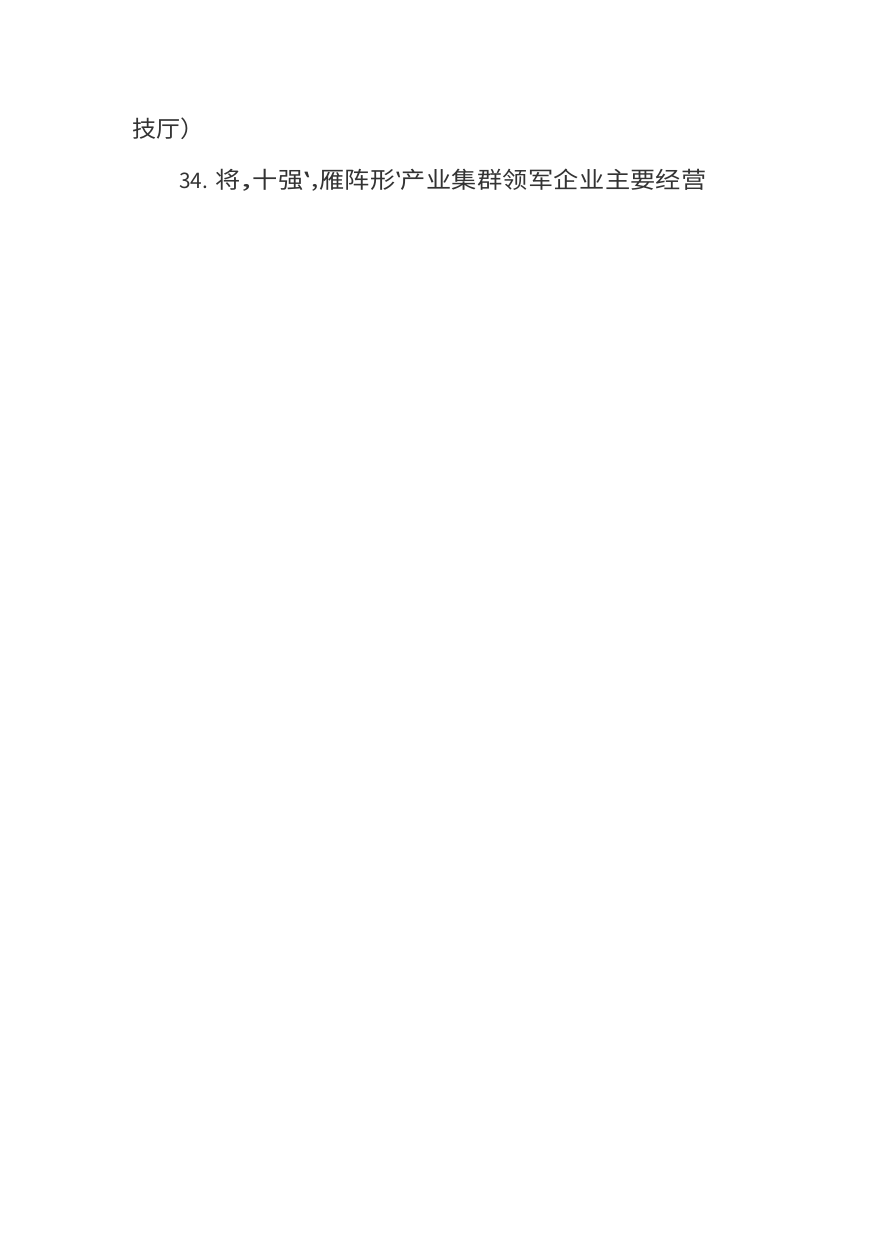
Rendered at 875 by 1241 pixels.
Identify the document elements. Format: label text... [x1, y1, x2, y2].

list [132, 110, 742, 144]
list 将‚十强‛‚雁阵形‛产业集群领军企业主要经营 [179, 162, 801, 196]
